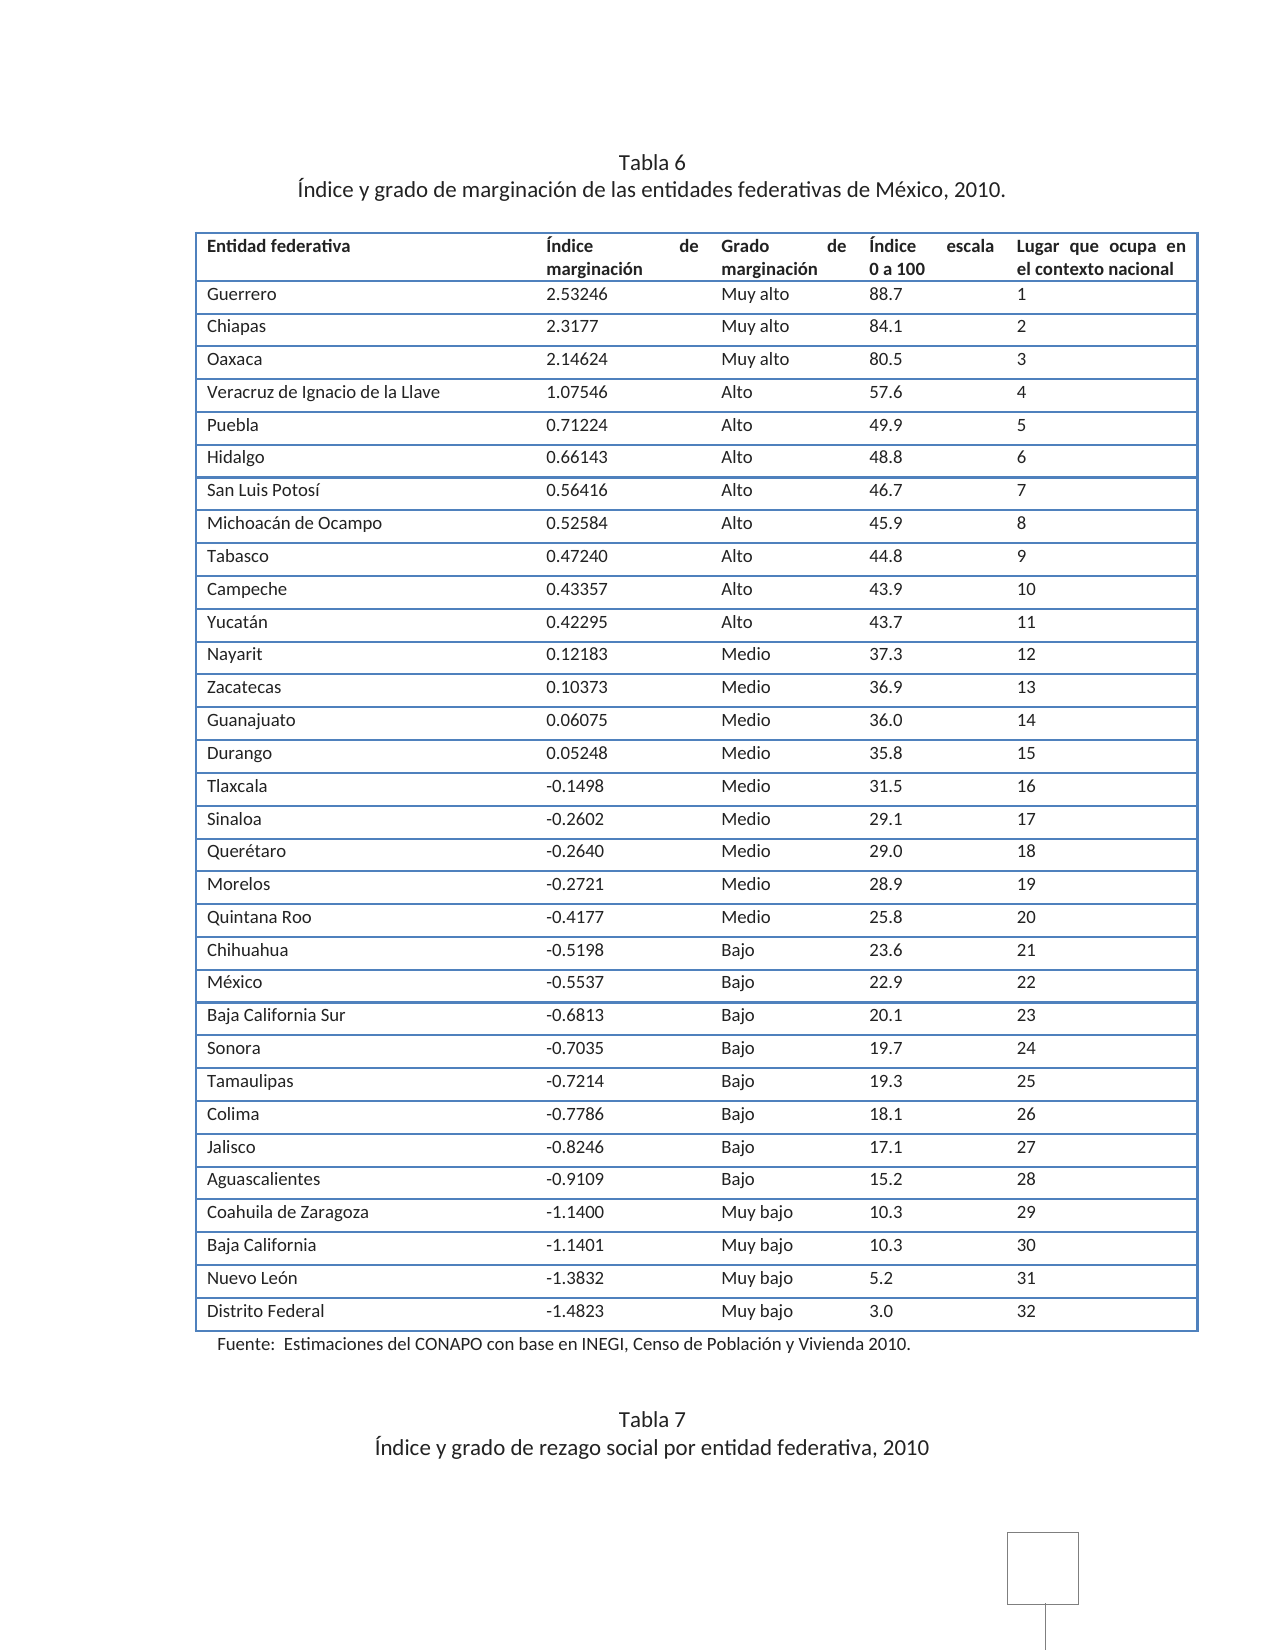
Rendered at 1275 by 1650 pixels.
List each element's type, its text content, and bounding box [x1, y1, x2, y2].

table_cell 0.43357 [535, 577, 710, 608]
table_cell Muy alto [710, 347, 858, 378]
table_cell 0.66143 [535, 446, 710, 476]
table_cell 20.1 [858, 1004, 1005, 1034]
table_cell 1.07546 [535, 380, 710, 411]
table_cell -0.5198 [535, 938, 710, 969]
table_cell 31 [1005, 1266, 1196, 1297]
table_cell 26 [1005, 1102, 1196, 1133]
table_cell 28.9 [858, 872, 1005, 903]
table_cell 43.7 [858, 610, 1005, 641]
table_cell Medio [710, 774, 858, 804]
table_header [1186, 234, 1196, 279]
table_cell 2.14624 [535, 347, 710, 378]
table_cell Nuevo León [197, 1266, 535, 1297]
table_cell -0.7786 [535, 1102, 710, 1133]
table_cell Sinaloa [197, 807, 535, 837]
table_cell 30 [1005, 1233, 1196, 1264]
table_cell 10.3 [858, 1233, 1005, 1264]
table_cell 25 [1005, 1069, 1196, 1100]
table_cell 22 [1005, 971, 1196, 1001]
table_cell 57.6 [858, 380, 1005, 411]
text Tabla 6 [207, 148, 1098, 176]
table_cell Alto [710, 380, 858, 411]
table_cell 0.52584 [535, 511, 710, 542]
table_cell Alto [710, 511, 858, 542]
table_cell Baja California Sur [197, 1004, 535, 1034]
text Índice y grado de rezago social por entidad federativa, 2010 [207, 1433, 1098, 1462]
table_cell 0.06075 [535, 708, 710, 739]
table_cell 17 [1005, 807, 1196, 837]
table_cell Nayarit [197, 643, 535, 673]
table_header Entidad federativa [197, 234, 535, 279]
table_cell 36.0 [858, 708, 1005, 739]
table_cell Quintana Roo [197, 905, 535, 936]
table_cell Bajo [710, 1069, 858, 1100]
table_cell 48.8 [858, 446, 1005, 476]
table_cell Alto [710, 413, 858, 444]
table_cell -0.2721 [535, 872, 710, 903]
table_cell Bajo [710, 1168, 858, 1198]
table_cell 3 [1005, 347, 1196, 378]
table_cell Medio [710, 905, 858, 936]
table_cell Alto [710, 577, 858, 608]
table_cell Medio [710, 708, 858, 739]
table_cell 12 [1005, 643, 1196, 673]
table_cell Bajo [710, 1102, 858, 1133]
text Índice y grado de marginación de las entidades federativas de México, 2010. [207, 176, 1098, 204]
table_cell Chiapas [197, 315, 535, 345]
table_cell Muy bajo [710, 1299, 858, 1329]
table_cell Michoacán de Ocampo [197, 511, 535, 542]
table_cell 43.9 [858, 577, 1005, 608]
table_cell 20 [1005, 905, 1196, 936]
table_cell Guerrero [197, 282, 535, 312]
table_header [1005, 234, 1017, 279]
table_cell Bajo [710, 971, 858, 1001]
table_cell -0.8246 [535, 1135, 710, 1166]
table_cell 36.9 [858, 675, 1005, 706]
table_cell 11 [1005, 610, 1196, 641]
table_cell 27 [1005, 1135, 1196, 1166]
table_cell 15.2 [858, 1168, 1005, 1198]
table_cell 2 [1005, 315, 1196, 345]
table_cell 88.7 [858, 282, 1005, 312]
table_cell Medio [710, 872, 858, 903]
table_cell Baja California [197, 1233, 535, 1264]
table_cell -0.6813 [535, 1004, 710, 1034]
table_cell 15 [1005, 741, 1196, 772]
table_cell Yucatán [197, 610, 535, 641]
table_cell Querétaro [197, 840, 535, 870]
table_cell 17.1 [858, 1135, 1005, 1166]
table_cell 3.0 [858, 1299, 1005, 1329]
table_cell 9 [1005, 544, 1196, 575]
table_cell 23 [1005, 1004, 1196, 1034]
table_cell 2.3177 [535, 315, 710, 345]
table_cell 0.10373 [535, 675, 710, 706]
table_cell México [197, 971, 535, 1001]
table_cell -0.2602 [535, 807, 710, 837]
table_cell 46.7 [858, 479, 1005, 509]
table_cell Medio [710, 807, 858, 837]
table_cell -1.4823 [535, 1299, 710, 1329]
table_cell 5 [1005, 413, 1196, 444]
table_cell Durango [197, 741, 535, 772]
table_cell Aguascalientes [197, 1168, 535, 1198]
table_cell Bajo [710, 1036, 858, 1067]
table_cell 84.1 [858, 315, 1005, 345]
table_cell 45.9 [858, 511, 1005, 542]
table_cell 18.1 [858, 1102, 1005, 1133]
table_cell Alto [710, 610, 858, 641]
table_cell Tamaulipas [197, 1069, 535, 1100]
table_cell 80.5 [858, 347, 1005, 378]
table_cell 0.71224 [535, 413, 710, 444]
table_cell 49.9 [858, 413, 1005, 444]
table_cell 19 [1005, 872, 1196, 903]
table_cell 29.0 [858, 840, 1005, 870]
text Fuente: Estimaciones del CONAPO con base en INEGI, Censo de Población y Vivienda 2010. [207, 1332, 1098, 1354]
table_cell Bajo [710, 1135, 858, 1166]
table_cell San Luis Potosí [197, 479, 535, 509]
table_cell Muy alto [710, 282, 858, 312]
table_cell 44.8 [858, 544, 1005, 575]
table_cell Chihuahua [197, 938, 535, 969]
table_cell 23.6 [858, 938, 1005, 969]
table_cell 6 [1005, 446, 1196, 476]
table_cell Alto [710, 479, 858, 509]
table_cell Zacatecas [197, 675, 535, 706]
table_cell Guanajuato [197, 708, 535, 739]
table_cell Campeche [197, 577, 535, 608]
table_cell 18 [1005, 840, 1196, 870]
table_cell Hidalgo [197, 446, 535, 476]
table_cell Medio [710, 643, 858, 673]
table_cell 37.3 [858, 643, 1005, 673]
table_cell 31.5 [858, 774, 1005, 804]
table_cell 0.05248 [535, 741, 710, 772]
table_cell -0.4177 [535, 905, 710, 936]
table_cell 21 [1005, 938, 1196, 969]
table_cell Distrito Federal [197, 1299, 535, 1329]
table_cell Tlaxcala [197, 774, 535, 804]
table_cell 14 [1005, 708, 1196, 739]
table_cell 2.53246 [535, 282, 710, 312]
table_cell 0.56416 [535, 479, 710, 509]
table_cell 29 [1005, 1200, 1196, 1231]
table_cell Medio [710, 741, 858, 772]
table_cell Medio [710, 675, 858, 706]
table_cell Alto [710, 446, 858, 476]
table_cell Morelos [197, 872, 535, 903]
table_cell 0.12183 [535, 643, 710, 673]
table_cell 0.42295 [535, 610, 710, 641]
table_cell 10 [1005, 577, 1196, 608]
table_cell Sonora [197, 1036, 535, 1067]
table_cell -1.1401 [535, 1233, 710, 1264]
table_cell -0.7214 [535, 1069, 710, 1100]
table_cell 25.8 [858, 905, 1005, 936]
table_cell 32 [1005, 1299, 1196, 1329]
table_cell -1.3832 [535, 1266, 710, 1297]
table_cell 0.47240 [535, 544, 710, 575]
table_cell Oaxaca [197, 347, 535, 378]
table_cell 10.3 [858, 1200, 1005, 1231]
table_cell -0.9109 [535, 1168, 710, 1198]
table_cell 1 [1005, 282, 1196, 312]
table_cell 19.7 [858, 1036, 1005, 1067]
text Tabla 7 [207, 1406, 1098, 1433]
table_cell Colima [197, 1102, 535, 1133]
table_cell Muy bajo [710, 1200, 858, 1231]
table_cell 29.1 [858, 807, 1005, 837]
table_cell 13 [1005, 675, 1196, 706]
table_cell Jalisco [197, 1135, 535, 1166]
table_cell Tabasco [197, 544, 535, 575]
table_cell -0.5537 [535, 971, 710, 1001]
table_cell Veracruz de Ignacio de la Llave [197, 380, 535, 411]
table_cell Muy bajo [710, 1233, 858, 1264]
table_cell -0.1498 [535, 774, 710, 804]
table_cell 7 [1005, 479, 1196, 509]
table_cell Bajo [710, 1004, 858, 1034]
table_cell 24 [1005, 1036, 1196, 1067]
table_cell 19.3 [858, 1069, 1005, 1100]
table_cell Coahuila de Zaragoza [197, 1200, 535, 1231]
table_cell -1.1400 [535, 1200, 710, 1231]
table_cell Alto [710, 544, 858, 575]
table_cell 22.9 [858, 971, 1005, 1001]
table_cell Bajo [710, 938, 858, 969]
table_cell 4 [1005, 380, 1196, 411]
table_cell 35.8 [858, 741, 1005, 772]
table_cell 28 [1005, 1168, 1196, 1198]
table_cell Muy alto [710, 315, 858, 345]
table_cell 5.2 [858, 1266, 1005, 1297]
table_cell 8 [1005, 511, 1196, 542]
table_cell Puebla [197, 413, 535, 444]
table_cell Medio [710, 840, 858, 870]
table_cell -0.2640 [535, 840, 710, 870]
table_cell -0.7035 [535, 1036, 710, 1067]
table_cell Muy bajo [710, 1266, 858, 1297]
table_cell 16 [1005, 774, 1196, 804]
